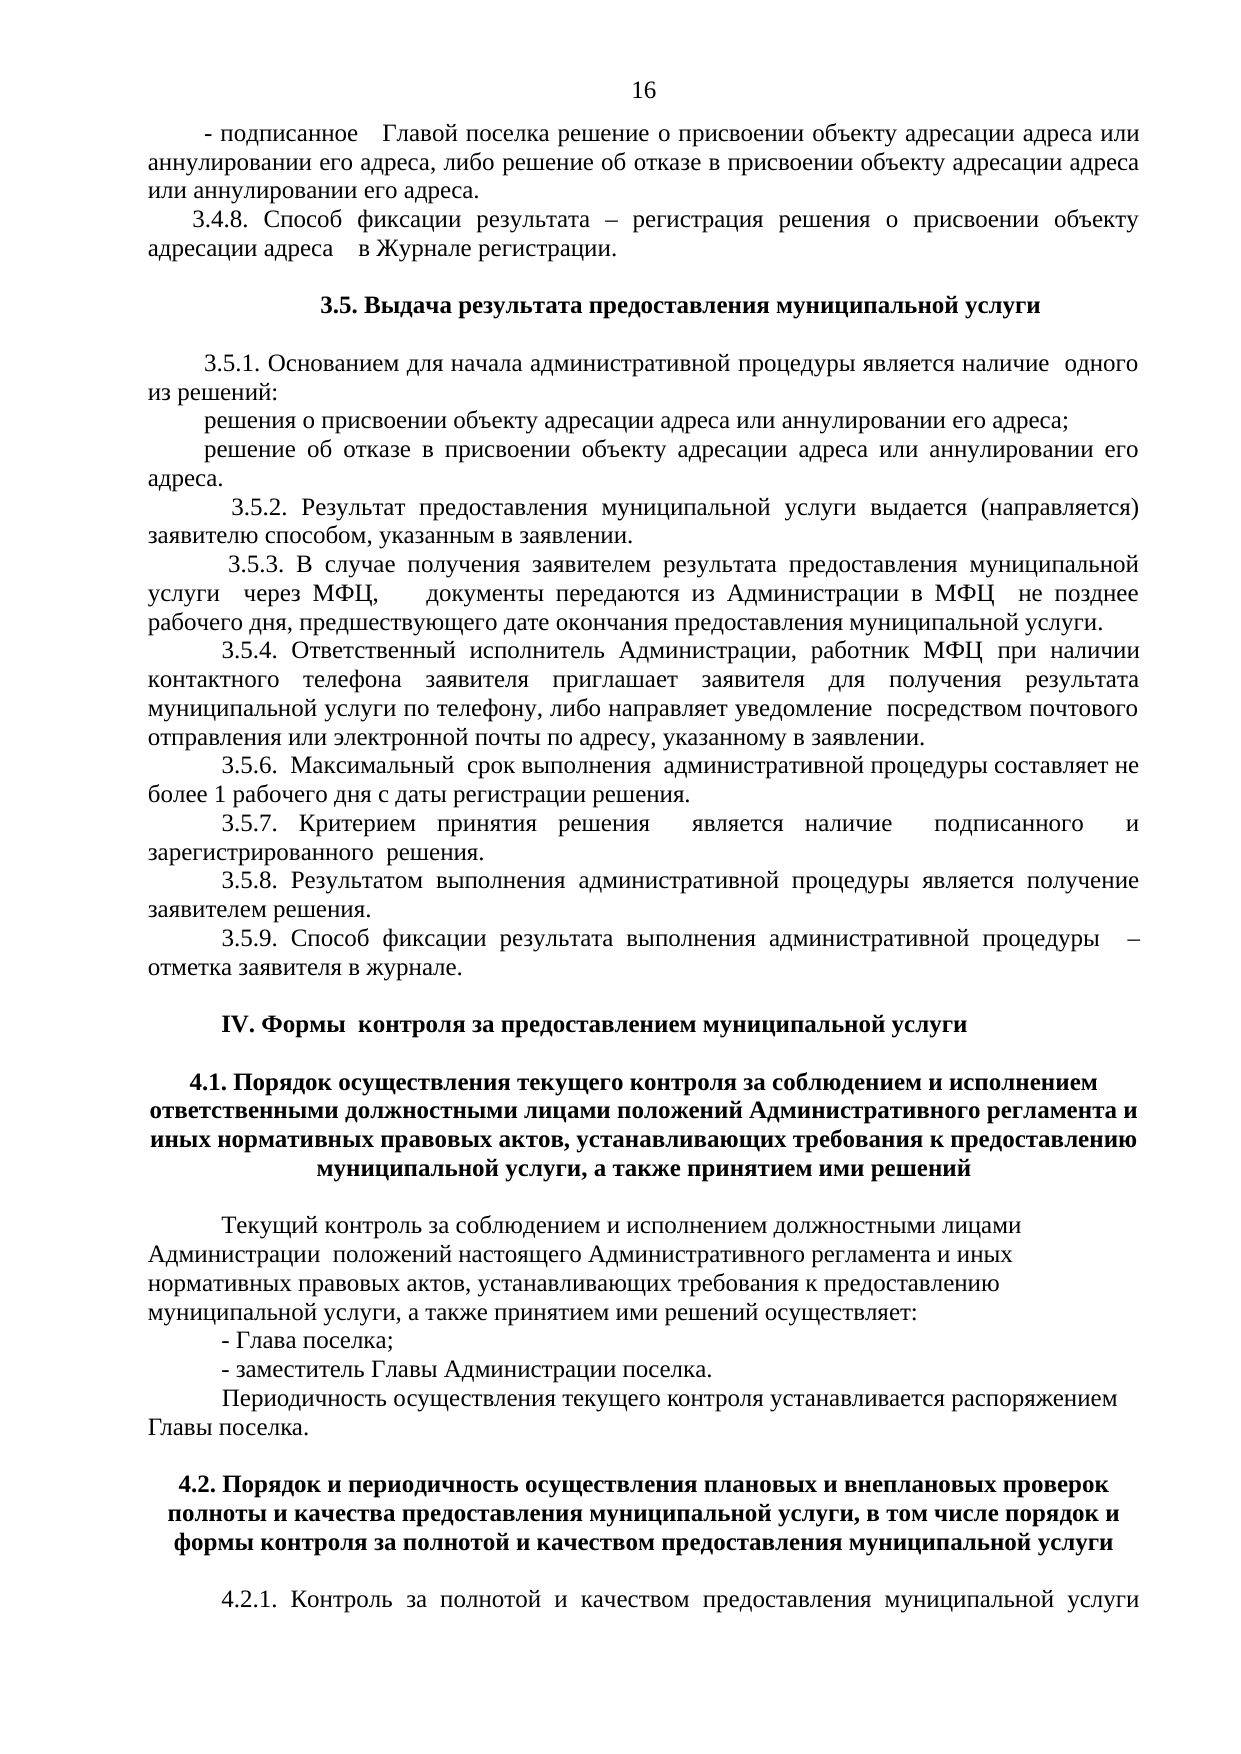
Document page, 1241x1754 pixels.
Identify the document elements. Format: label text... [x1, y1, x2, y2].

text 3.4.8. Способ фиксации результата – регистрация решения о присвоении объекту адресации адреса в Журнале регистрации. [148, 204, 1140, 262]
text 3.5. Выдача результата предоставления муниципальной услуги [148, 291, 1140, 319]
text решение об отказе в присвоении объекту адресации адреса или аннулировании его адреса. [148, 434, 1140, 492]
text 3.5.4. Ответственный исполнитель Администрации, работник МФЦ при наличии контактного телефона заявителя приглашает заявителя для получения результата муниципальной услуги по телефону, либо направляет уведомление посредством почтового отправления или электронной почты по адресу, указанному в заявлении. [148, 636, 1140, 751]
text 3.5.3. В случае получения заявителем результата предоставления муниципальной услуги через МФЦ, документы передаются из Администрации в МФЦ не позднее рабочего дня, предшествующего дате окончания предоставления муниципальной услуги. [148, 549, 1140, 636]
text - заместитель Главы Администрации поселка. [148, 1354, 1140, 1383]
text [148, 1584, 1140, 1613]
text - Глава поселка; [148, 1326, 1140, 1354]
text IV. Формы контроля за предоставлением муниципальной услуги [148, 1009, 1140, 1038]
text 3.5.8. Результатом выполнения административной процедуры является получение заявителем решения. [148, 866, 1140, 923]
text 3.5.2. Результат предоставления муниципальной услуги выдается (направляется) заявителю способом, указанным в заявлении. [148, 492, 1140, 549]
text Периодичность осуществления текущего контроля устанавливается распоряжением Главы поселка. [148, 1383, 1140, 1441]
text Текущий контроль за соблюдением и исполнением должностными лицами Администрации положений настоящего Административного регламента и иных нормативных правовых актов, устанавливающих требования к предоставлению муниципальной услуги, а также принятием ими решений осуществляет: [148, 1211, 1140, 1326]
text решения о присвоении объекту адресации адреса или аннулировании его адреса; [148, 406, 1140, 434]
text - подписанное Главой поселка решение о присвоении объекту адресации адреса или аннулировании его адреса, либо решение об отказе в присвоении объекту адресации адреса или аннулировании его адреса. [148, 118, 1140, 204]
text 3.5.1. Основанием для начала административной процедуры является наличие одного из решений: [148, 348, 1140, 406]
text 4.2. Порядок и периодичность осуществления плановых и внеплановых проверок полноты и качества предоставления муниципальной услуги, в том числе порядок и формы контроля за полнотой и качеством предоставления муниципальной услуги [148, 1469, 1140, 1556]
text 3.5.6. Максимальный срок выполнения административной процедуры составляет не более 1 рабочего дня с даты регистрации решения. [148, 751, 1140, 808]
text 3.5.9. Способ фиксации результата выполнения административной процедуры – отметка заявителя в журнале. [148, 923, 1140, 981]
text 4.1. Порядок осуществления текущего контроля за соблюдением и исполнением ответственными должностными лицами положений Административного регламента и иных нормативных правовых актов, устанавливающих требования к предоставлению муниципальной услуги, а также принятием ими решений [148, 1067, 1140, 1182]
text 3.5.7. Критерием принятия решения является наличие подписанного и зарегистрированного решения. [148, 808, 1140, 866]
